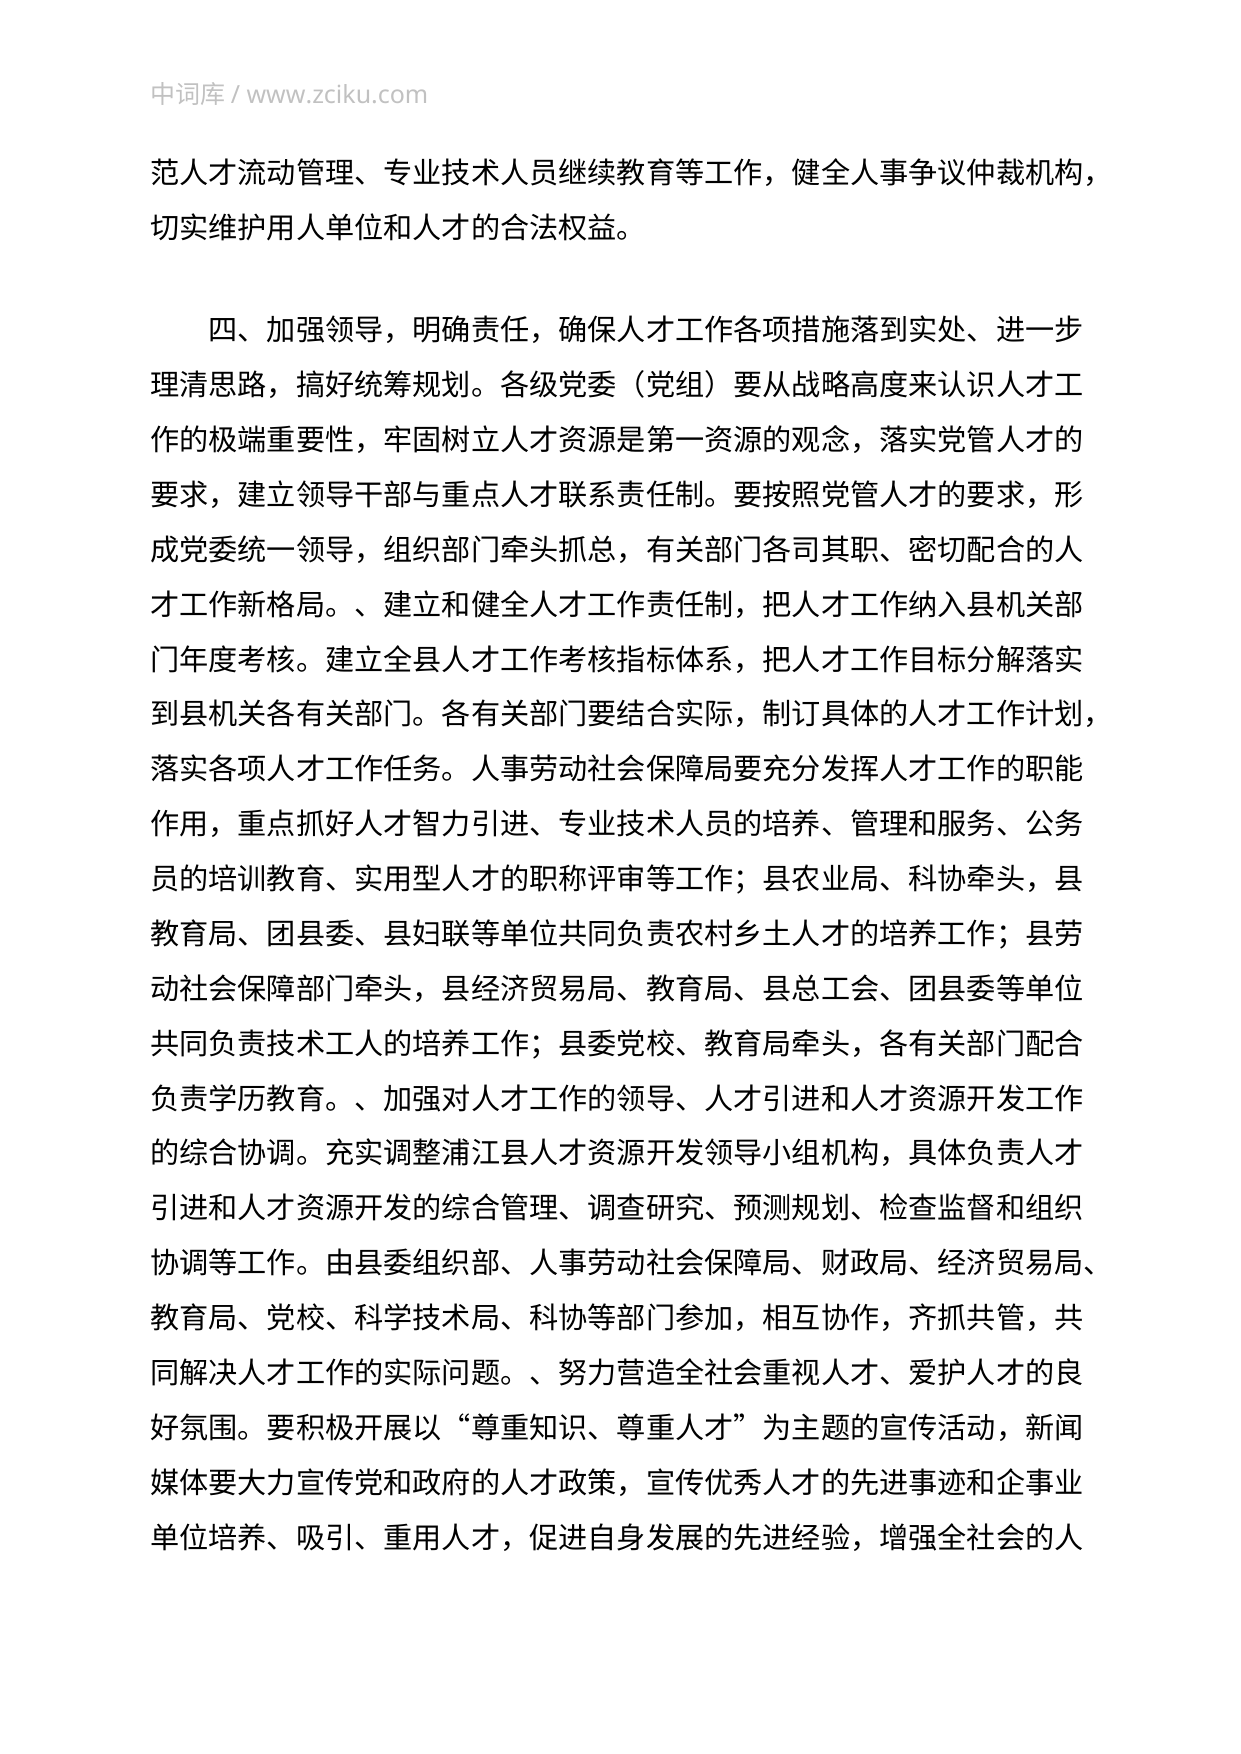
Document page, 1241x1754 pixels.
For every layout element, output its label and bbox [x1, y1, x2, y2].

text [150, 150, 1090, 247]
text [150, 307, 1090, 1557]
